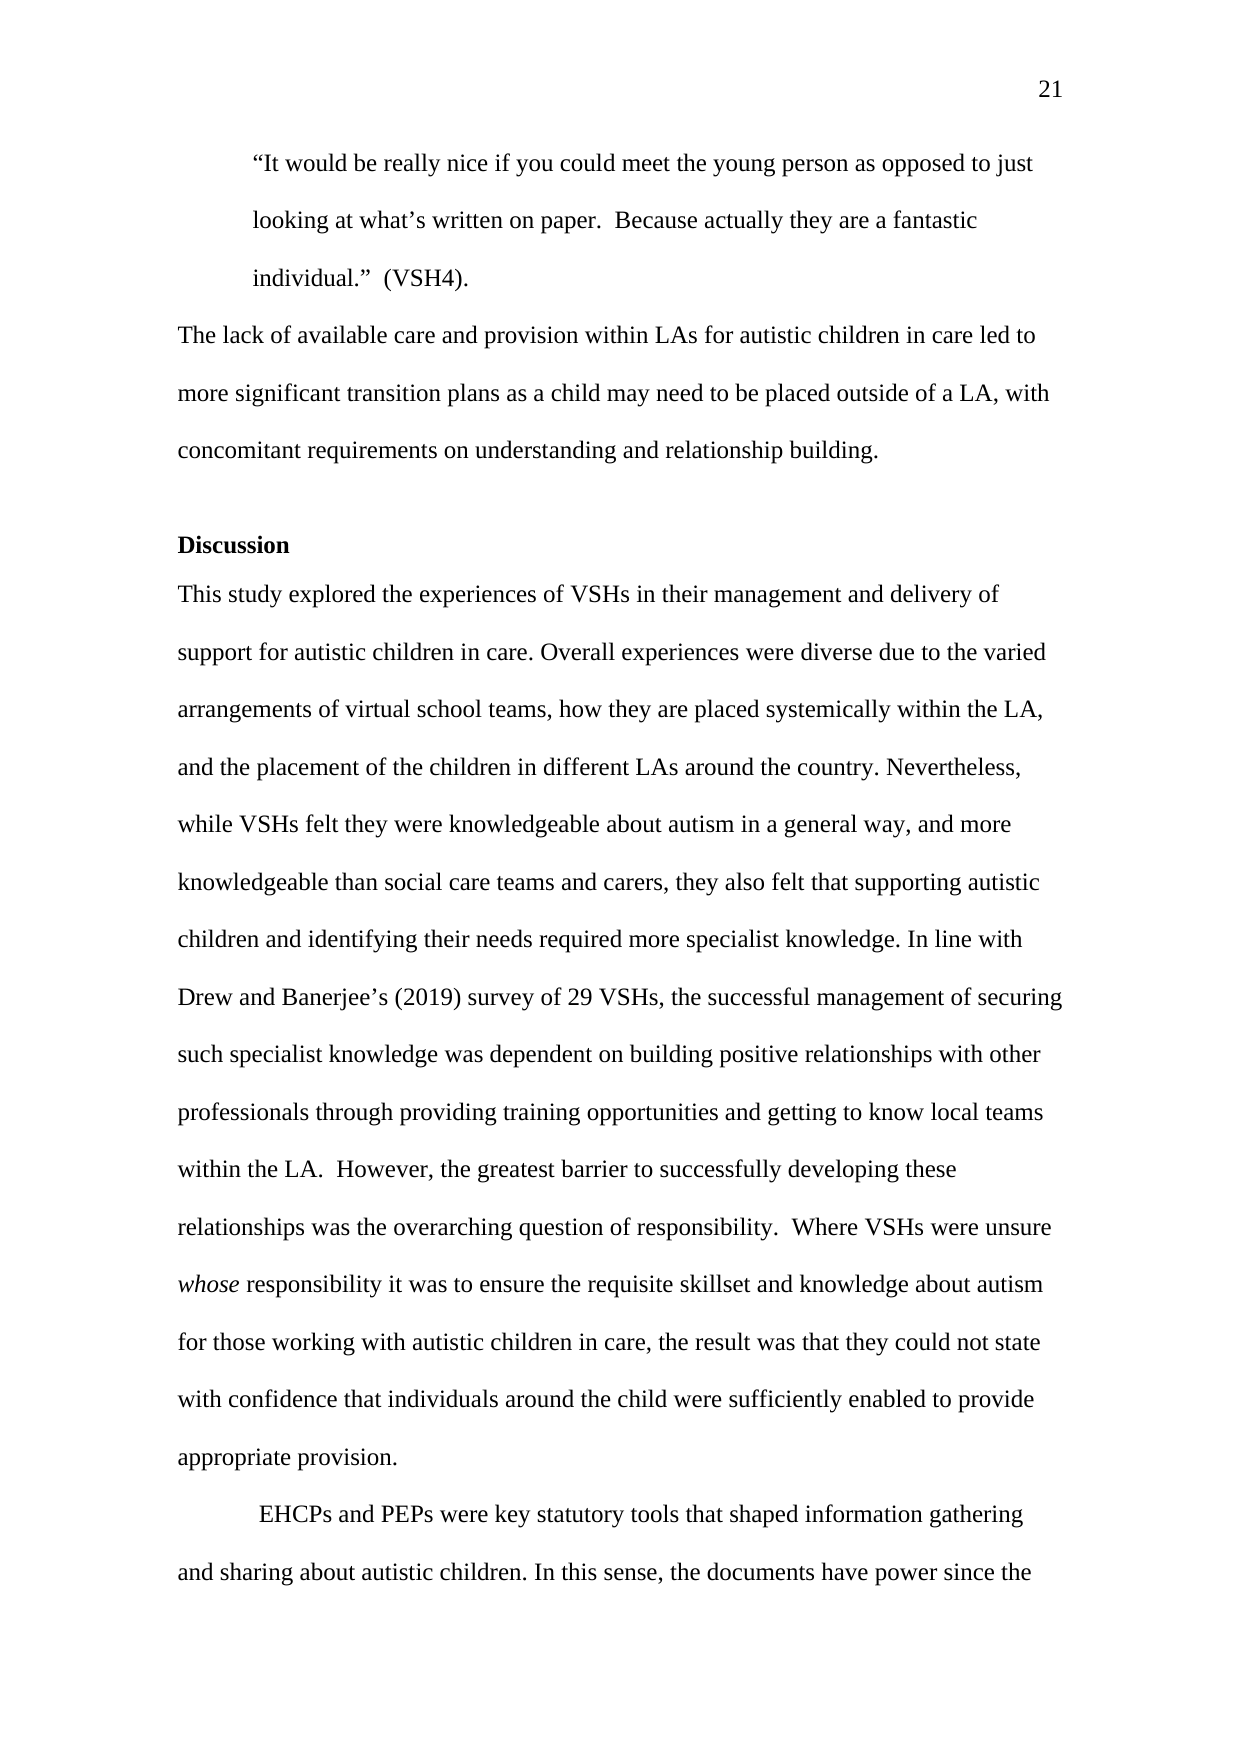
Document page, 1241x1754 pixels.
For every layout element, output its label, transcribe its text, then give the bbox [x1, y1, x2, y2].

text This study explored the experiences of VSHs in their management and delivery of support for autistic children in care. Overall experiences were diverse due to the varied arrangements of virtual school teams, how they are placed systemically within the LA, and the placement of the children in different LAs around the country. Nevertheless, while VSHs felt they were knowledgeable about autism in a general way, and more knowledgeable than social care teams and carers, they also felt that supporting autistic children and identifying their needs required more specialist knowledge. In line with Drew and Banerjee’s (2019) survey of 29 VSHs, the successful management of securing such specialist knowledge was dependent on building positive relationships with other professionals through providing training opportunities and getting to know local teams within the LA. However, the greatest barrier to successfully developing these relationships was the overarching question of responsibility. Where VSHs were unsure whose responsibility it was to ensure the requisite skillset and knowledge about autism for those working with autistic children in care, the result was that they could not state with confidence that individuals around the child were sufficiently enabled to provide appropriate provision. [177, 579, 1063, 1471]
subtitle Discussion [177, 530, 1004, 559]
text The lack of available care and provision within LAs for autistic children in care led to more significant transition plans as a child may need to be placed outside of a LA, with concomitant requirements on understanding and relationship building. [177, 320, 1063, 464]
text “It would be really nice if you could meet the young person as opposed to just looking at what’s written on paper. Because actually they are a fantastic individual.” (VSH4). [252, 148, 1063, 291]
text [177, 1499, 1063, 1586]
